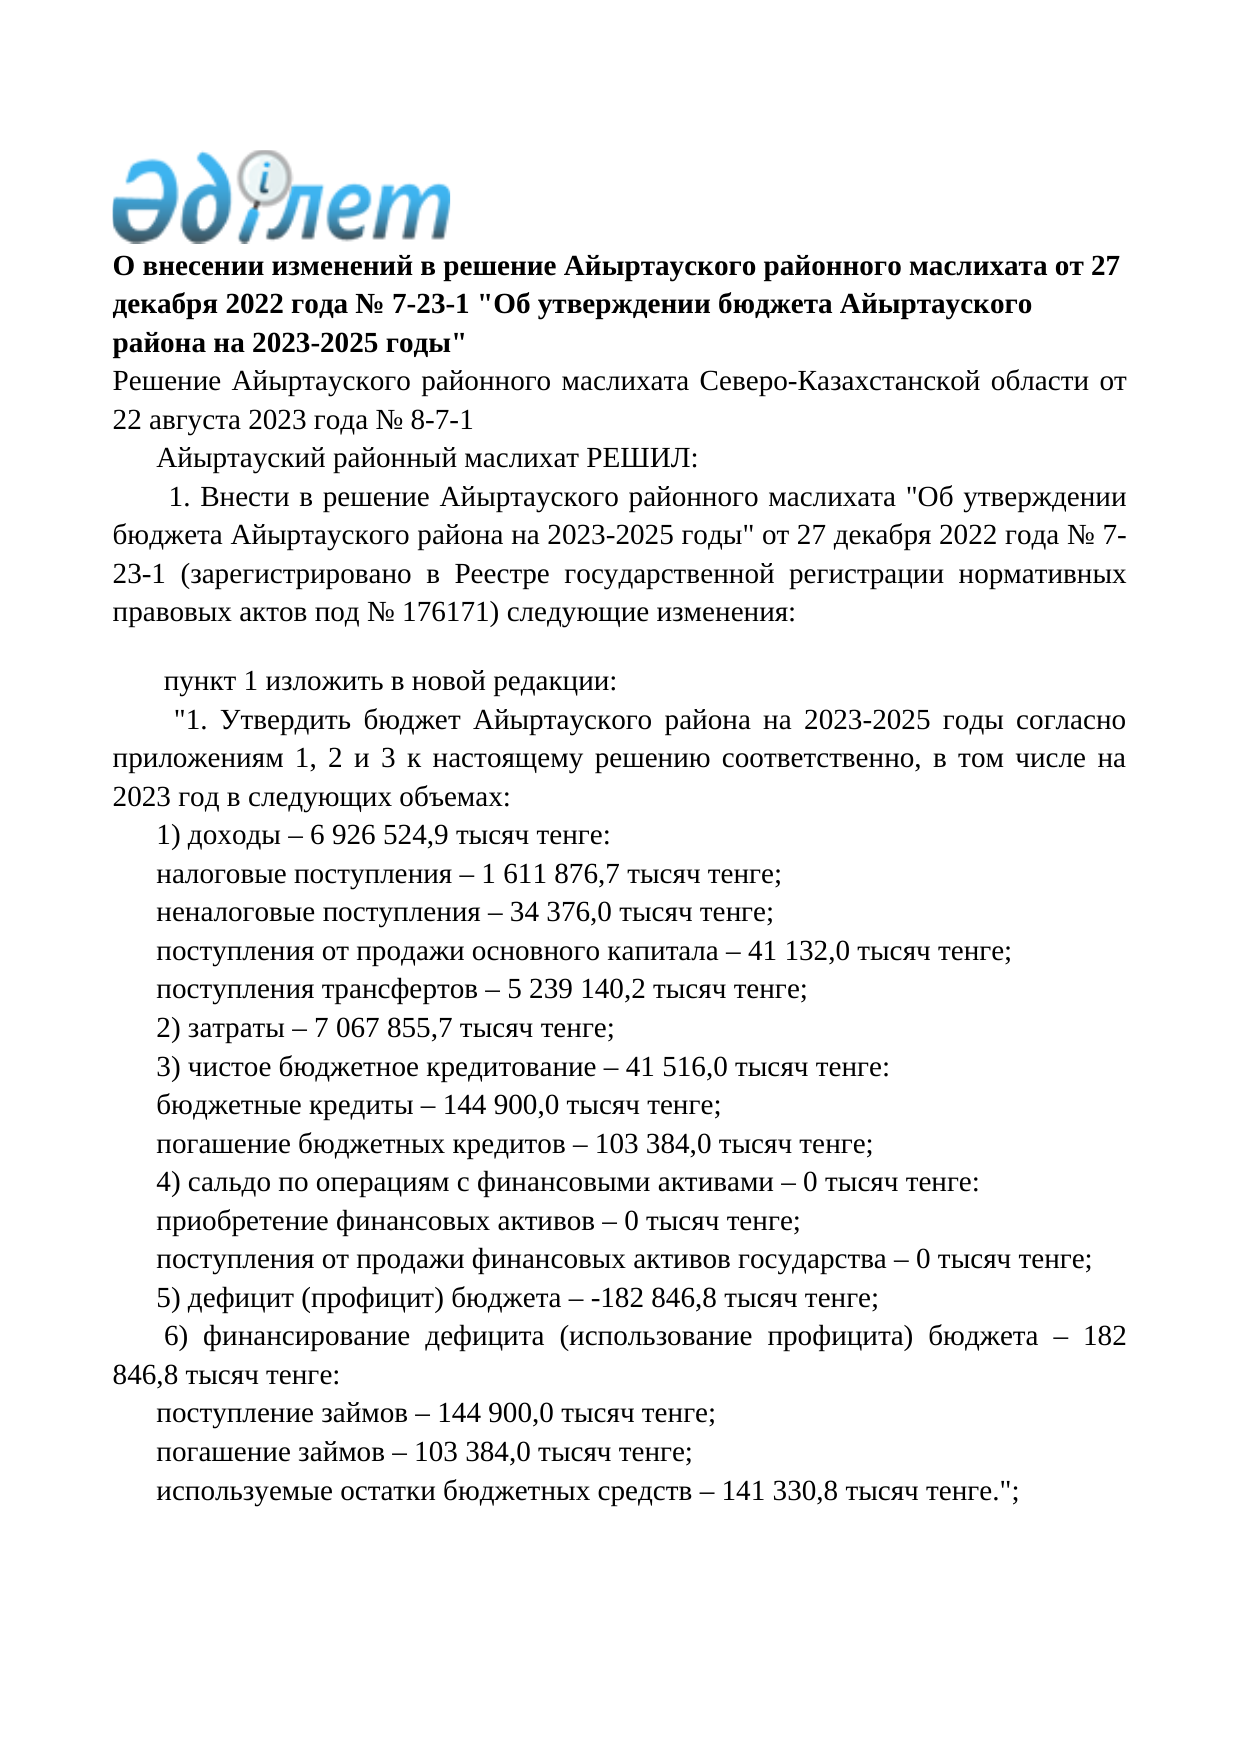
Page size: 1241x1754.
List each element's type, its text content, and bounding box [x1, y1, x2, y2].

text поступление займов – 144 900,0 тысяч тенге; [112, 1396, 1128, 1429]
text 5) дефицит (профицит) бюджета – -182 846,8 тысяч тенге; [112, 1280, 1128, 1313]
text 3) чистое бюджетное кредитование – 41 516,0 тысяч тенге: [112, 1049, 1128, 1082]
text пункт 1 изложить в новой редакции: [112, 663, 1128, 697]
text 1. Внести в решение Айыртауского районного маслихата "Об утверждении бюджета Айыртауского района на 2023-2025 годы" от 27 декабря 2022 года № 7-23-1 (зарегистрировано в Реестре государственной регистрации нормативных правовых актов под № 176171) следующие изменения: [112, 479, 1128, 628]
text неналоговые поступления – 34 376,0 тысяч тенге; [112, 894, 1128, 928]
text 4) сальдо по операциям с финансовыми активами – 0 тысяч тенге: [112, 1164, 1128, 1198]
text Айыртауский районный маслихат РЕШИЛ: [112, 440, 1128, 474]
text используемые остатки бюджетных средств – 141 330,8 тысяч тенге."; [112, 1473, 1128, 1506]
text 2) затраты – 7 067 855,7 тысяч тенге; [112, 1010, 1128, 1044]
text бюджетные кредиты – 144 900,0 тысяч тенге; [112, 1087, 1128, 1121]
text поступления от продажи основного капитала – 41 132,0 тысяч тенге; [112, 933, 1128, 967]
text 1) доходы – 6 926 524,9 тысяч тенге: [112, 817, 1128, 851]
text приобретение финансовых активов – 0 тысяч тенге; [112, 1203, 1128, 1236]
text поступления от продажи финансовых активов государства – 0 тысяч тенге; [112, 1241, 1128, 1275]
text 6) финансирование дефицита (использование профицита) бюджета – 182 846,8 тысяч тенге: [112, 1318, 1128, 1391]
text погашение бюджетных кредитов – 103 384,0 тысяч тенге; [112, 1126, 1128, 1159]
text О внесении изменений в решение Айыртауского районного маслихата от 27 декабря 2022 года № 7-23-1 "Об утверждении бюджета Айыртауского района на 2023-2025 годы" [112, 248, 1128, 358]
text погашение займов – 103 384,0 тысяч тенге; [112, 1434, 1128, 1468]
text налоговые поступления – 1 611 876,7 тысяч тенге; [112, 856, 1128, 889]
text поступления трансфертов – 5 239 140,2 тысяч тенге; [112, 972, 1128, 1005]
text "1. Утвердить бюджет Айыртауского района на 2023-2025 годы согласно приложениям 1, 2 и 3 к настоящему решению соответственно, в том числе на 2023 год в следующих объемах: [112, 702, 1128, 812]
picture [112, 150, 451, 244]
text Решение Айыртауского районного маслихата Северо-Казахстанской области от 22 августа 2023 года № 8-7-1 [112, 363, 1128, 435]
